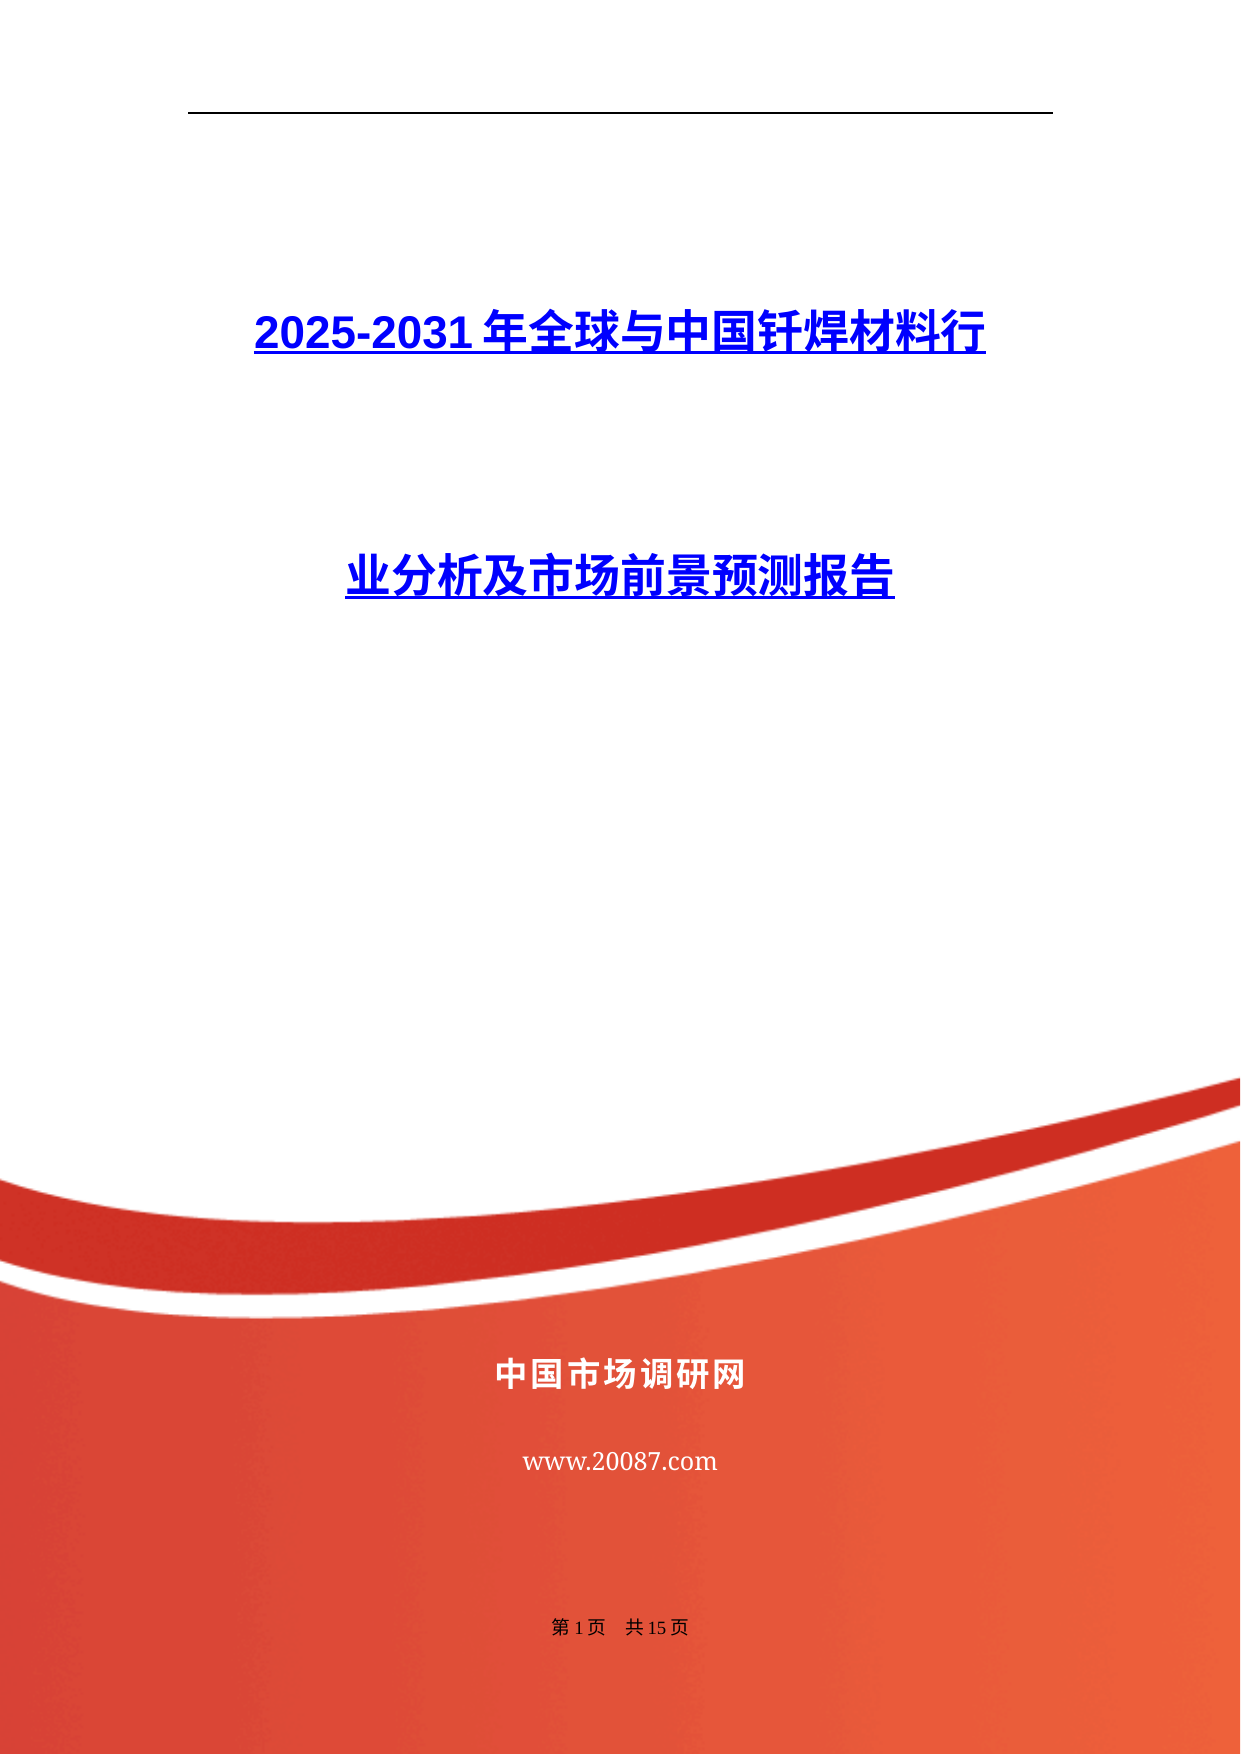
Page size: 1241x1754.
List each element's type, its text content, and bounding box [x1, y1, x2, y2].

subtitle 中国市场调研网 [187, 1339, 1053, 1404]
text www.20087.com [187, 1428, 1053, 1493]
picture [0, 1006, 1241, 1754]
table_header 2025-2031年全球与中国钎焊材料行业分析及市场前景预测报告 [188, 207, 1053, 773]
